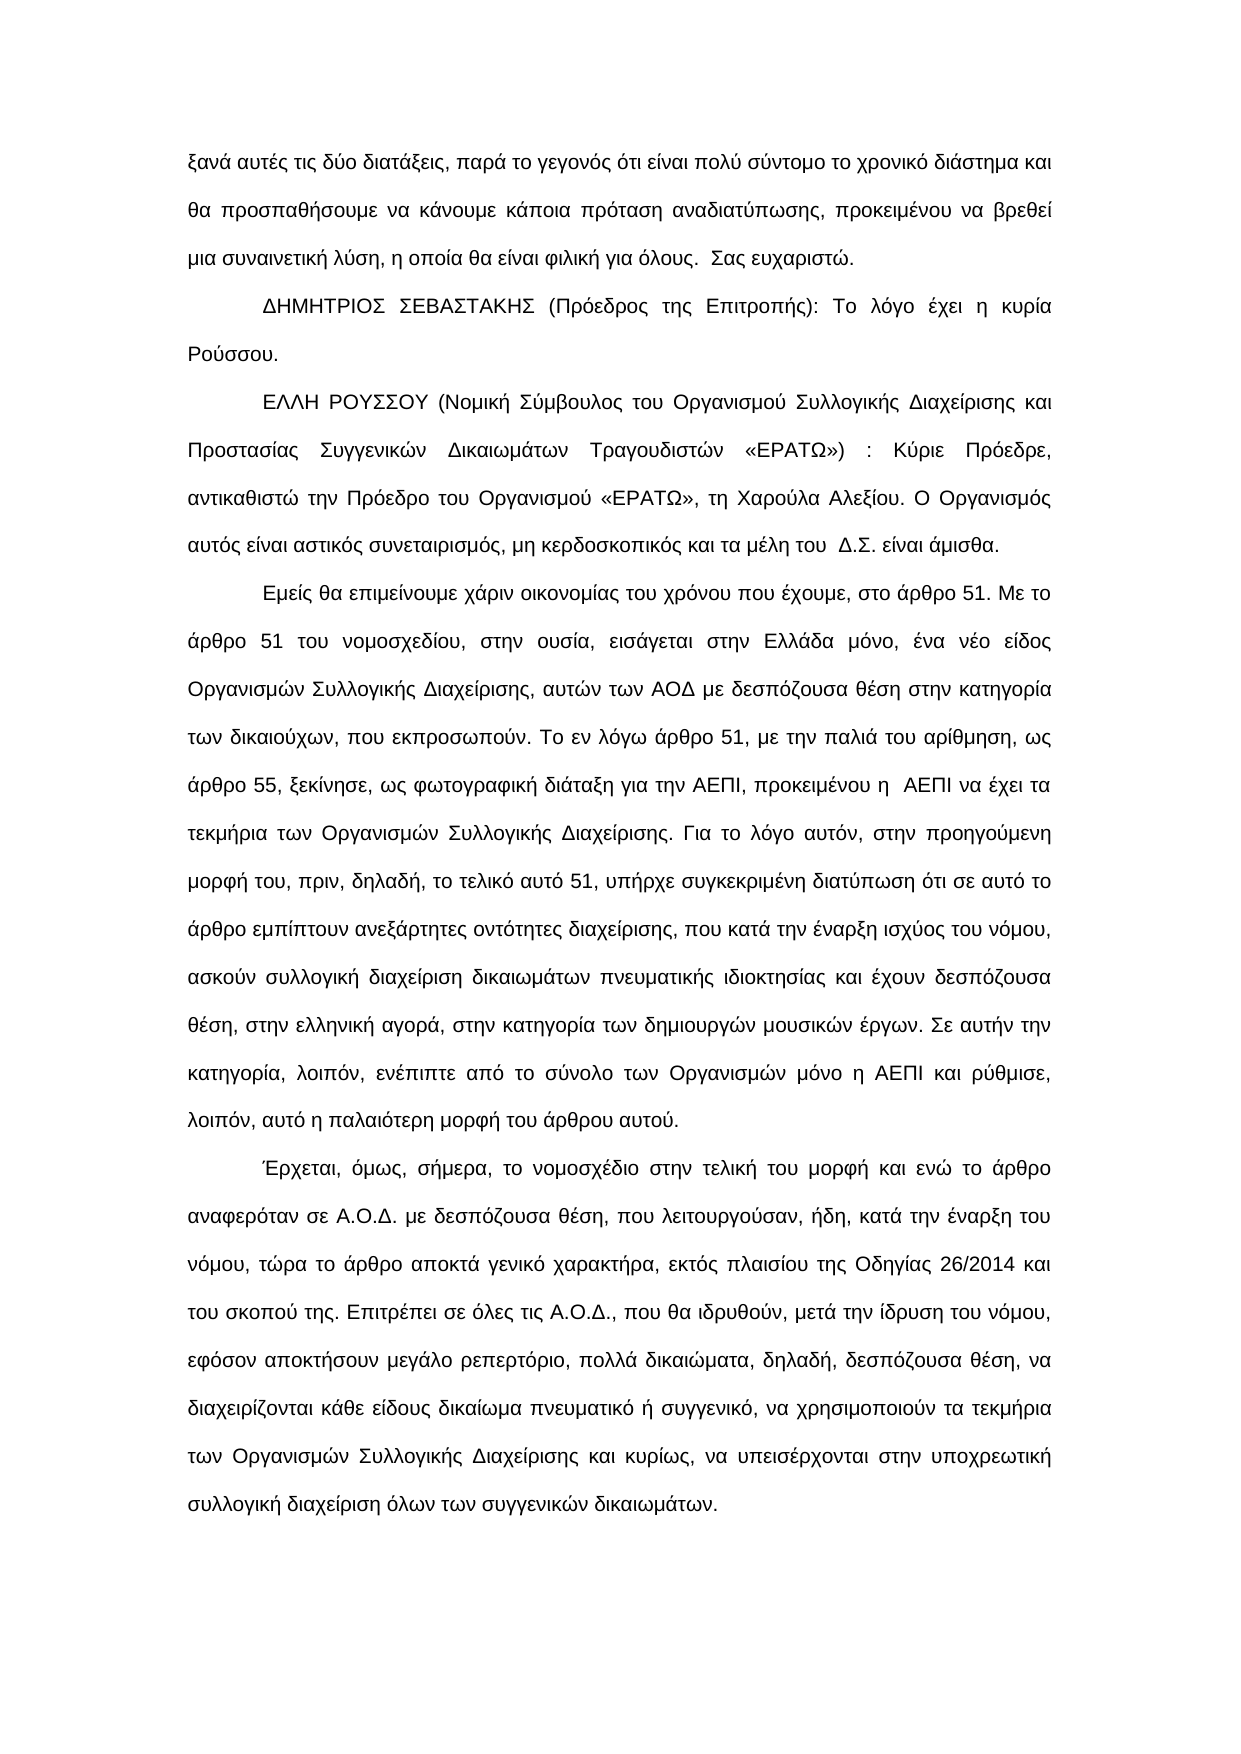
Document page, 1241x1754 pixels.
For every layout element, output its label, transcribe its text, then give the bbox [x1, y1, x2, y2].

text Εμείς θα επιμείνουμε χάριν οικονομίας του χρόνου που έχουμε, στο άρθρο 51. Με το άρθρο 51 του νομοσχεδίου, στην ουσία, εισάγεται στην Ελλάδα μόνο, ένα νέο είδος Οργανισμών Συλλογικής Διαχείρισης, αυτών των ΑΟΔ με δεσπόζουσα θέση στην κατηγορία των δικαιούχων, που εκπροσωπούν. Το εν λόγω άρθρο 51, με την παλιά του αρίθμηση, ως άρθρο 55, ξεκίνησε, ως φωτογραφική διάταξη για την ΑΕΠΙ, προκειμένου η ΑΕΠΙ να έχει τα τεκμήρια των Οργανισμών Συλλογικής Διαχείρισης. Για το λόγο αυτόν, στην προηγούμενη μορφή του, πριν, δηλαδή, το τελικό αυτό 51, υπήρχε συγκεκριμένη διατύπωση ότι σε αυτό το άρθρο εμπίπτουν ανεξάρτητες οντότητες διαχείρισης, που κατά την έναρξη ισχύος του νόμου, ασκούν συλλογική διαχείριση δικαιωμάτων πνευματικής ιδιοκτησίας και έχουν δεσπόζουσα θέση, στην ελληνική αγορά, στην κατηγορία των δημιουργών μουσικών έργων. Σε αυτήν την κατηγορία, λοιπόν, ενέπιπτε από το σύνολο των Οργανισμών μόνο η ΑΕΠΙ και ρύθμισε, λοιπόν, αυτό η παλαιότερη μορφή του άρθρου αυτού. [187, 581, 1053, 1132]
text ΔΗΜΗΤΡΙΟΣ ΣΕΒΑΣΤΑΚΗΣ (Πρόεδρος της Επιτροπής): Το λόγο έχει η κυρία Ρούσσου. ΕΛΛΗ ΡΟΥΣΣΟΥ (Νομική Σύμβουλος του Οργανισμού Συλλογικής Διαχείρισης και Προστασίας Συγγενικών Δικαιωμάτων Τραγουδιστών «ΕΡΑΤΩ») : Κύριε Πρόεδρε, αντικαθιστώ την Πρόεδρο του Οργανισμού «ΕΡΑΤΩ», τη Χαρούλα Αλεξίου. Ο Οργανισμός αυτός είναι αστικός συνεταιρισμός, μη κερδοσκοπικός και τα μέλη του Δ.Σ. είναι άμισθα. [187, 294, 1053, 557]
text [187, 150, 1053, 270]
text Έρχεται, όμως, σήμερα, το νομοσχέδιο στην τελική του μορφή και ενώ το άρθρο αναφερόταν σε Α.Ο.Δ. με δεσπόζουσα θέση, που λειτουργούσαν, ήδη, κατά την έναρξη του νόμου, τώρα το άρθρο αποκτά γενικό χαρακτήρα, εκτός πλαισίου της Οδηγίας 26/2014 και του σκοπού της. Επιτρέπει σε όλες τις Α.Ο.Δ., που θα ιδρυθούν, μετά την ίδρυση του νόμου, εφόσον αποκτήσουν μεγάλο ρεπερτόριο, πολλά δικαιώματα, δηλαδή, δεσπόζουσα θέση, να διαχειρίζονται κάθε είδους δικαίωμα πνευματικό ή συγγενικό, να χρησιμοποιούν τα τεκμήρια των Οργανισμών Συλλογικής Διαχείρισης και κυρίως, να υπεισέρχονται στην υποχρεωτική συλλογική διαχείριση όλων των συγγενικών δικαιωμάτων. [187, 1156, 1053, 1516]
